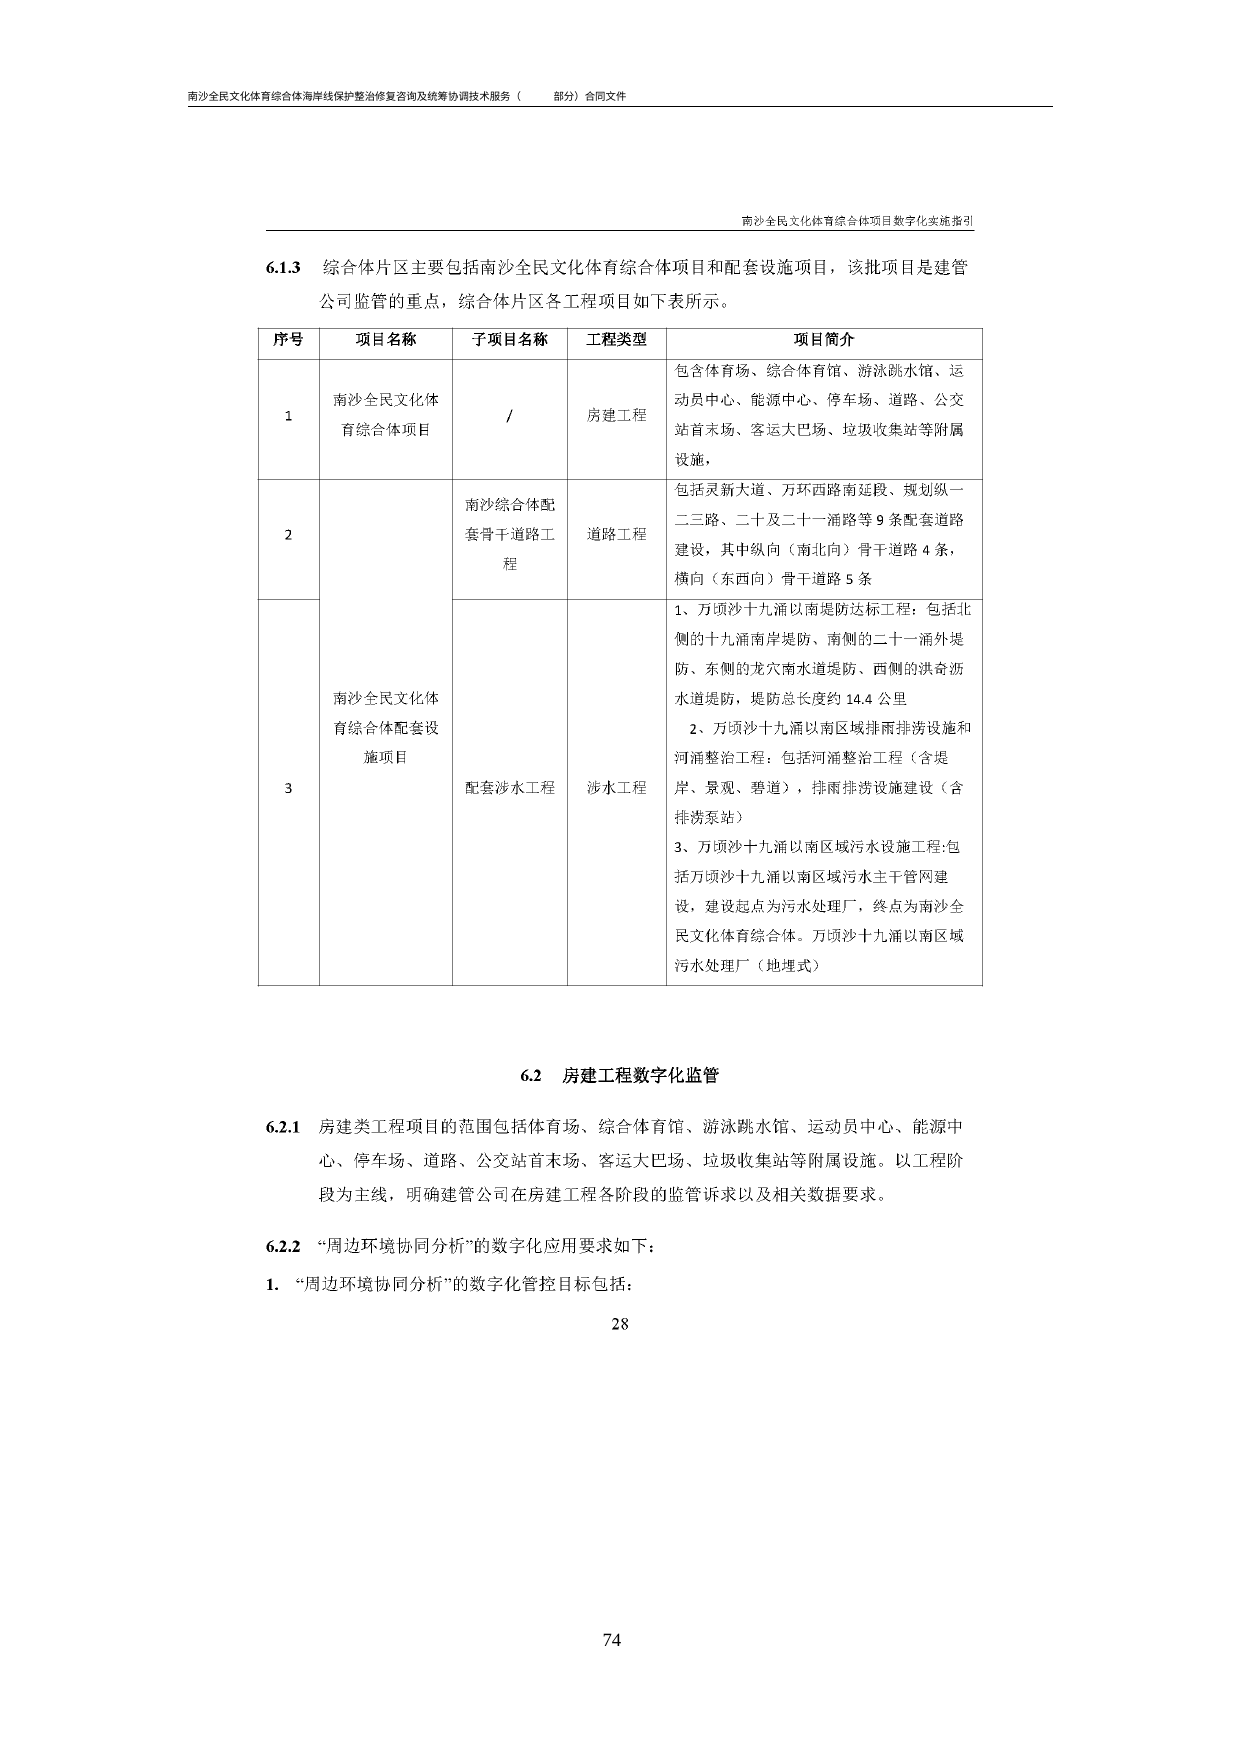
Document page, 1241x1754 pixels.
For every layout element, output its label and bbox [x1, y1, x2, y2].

picture [187, 162, 1053, 1385]
